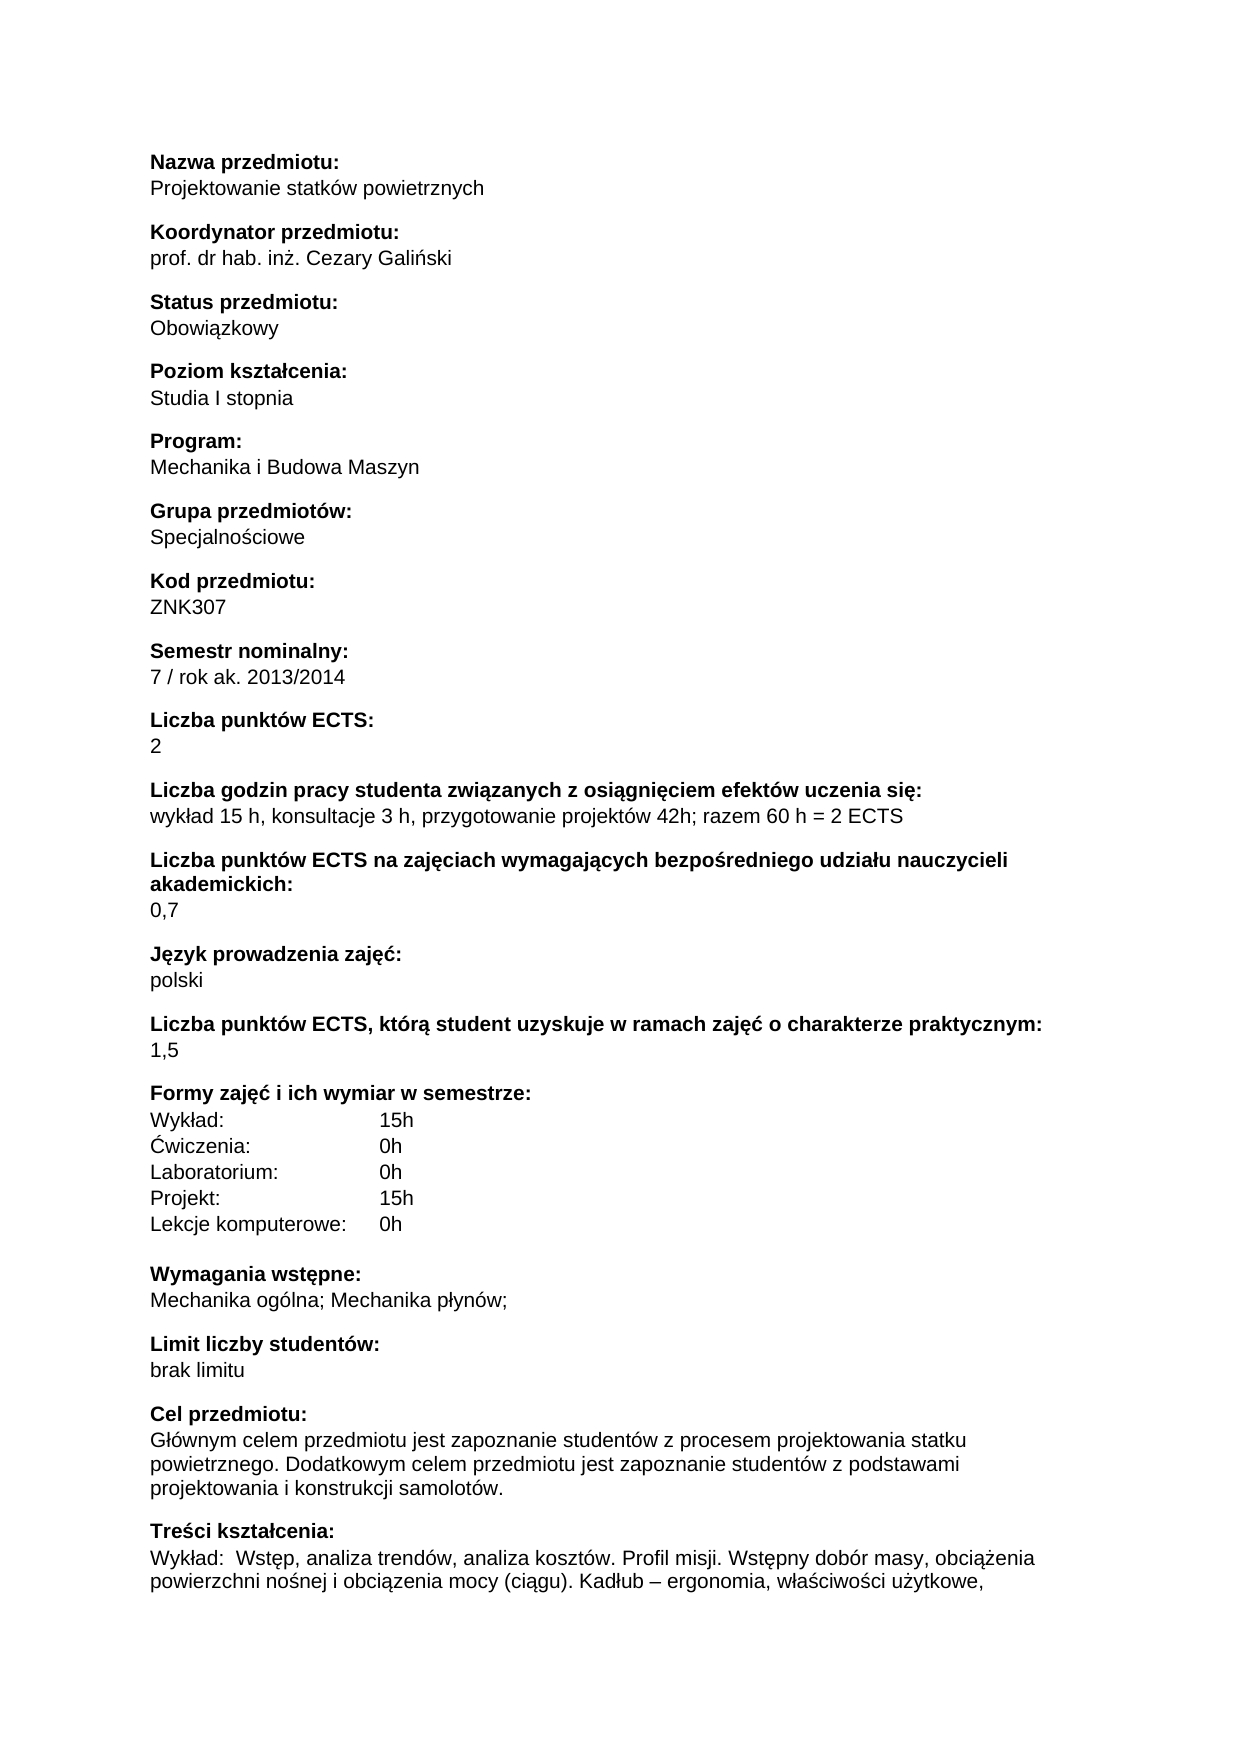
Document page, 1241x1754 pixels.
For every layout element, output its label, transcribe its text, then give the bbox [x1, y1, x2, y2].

text Język prowadzenia zajęć: [150, 942, 1090, 966]
table_cell Laboratorium: [140, 1160, 367, 1184]
text polski [150, 968, 1090, 992]
text Mechanika i Budowa Maszyn [150, 455, 1090, 479]
text ZNK307 [150, 595, 1090, 619]
text Koordynator przedmiotu: [150, 220, 1090, 244]
text Specjalnościowe [150, 525, 1090, 549]
text Projektowanie statków powietrznych [150, 176, 1090, 200]
text 1,5 [150, 1037, 1090, 1061]
text Poziom kształcenia: [150, 359, 1090, 383]
text Limit liczby studentów: [150, 1332, 1090, 1356]
text Semestr nominalny: [150, 638, 1090, 662]
table_header Wykład: [140, 1108, 367, 1132]
text Głównym celem przedmiotu jest zapoznanie studentów z procesem projektowania statku powietrznego. Dodatkowym celem przedmiotu jest zapoznanie studentów z podstawami projektowania i konstrukcji samolotów. [150, 1428, 1090, 1499]
table_cell 0h [369, 1132, 597, 1158]
text Liczba punktów ECTS na zajęciach wymagających bezpośredniego udziału nauczycieli akademickich: [150, 848, 1090, 896]
table_cell 15h [369, 1184, 597, 1210]
text brak limitu [150, 1358, 1090, 1382]
text Obowiązkowy [150, 316, 1090, 339]
text 0,7 [150, 898, 1090, 922]
text Formy zajęć i ich wymiar w semestrze: [150, 1081, 1090, 1105]
text Program: [150, 429, 1090, 453]
text Liczba punktów ECTS, którą student uzyskuje w ramach zajęć o charakterze praktycznym: [150, 1011, 1090, 1035]
text Grupa przedmiotów: [150, 499, 1090, 523]
text 7 / rok ak. 2013/2014 [150, 664, 1090, 688]
text 2 [150, 734, 1090, 758]
text Studia I stopnia [150, 385, 1090, 409]
text Treści kształcenia: [150, 1519, 1090, 1543]
text Cel przedmiotu: [150, 1402, 1090, 1426]
text Liczba punktów ECTS: [150, 708, 1090, 732]
table_cell 0h [369, 1158, 597, 1184]
text Nazwa przedmiotu: [150, 150, 1090, 174]
text Kod przedmiotu: [150, 569, 1090, 593]
table_cell 0h [369, 1210, 597, 1236]
text wykład 15 h, konsultacje 3 h, przygotowanie projektów 42h; razem 60 h = 2 ECTS [150, 804, 1090, 828]
table_header 15h [369, 1108, 597, 1132]
text Wymagania wstępne: [150, 1262, 1090, 1286]
text Status przedmiotu: [150, 289, 1090, 313]
text prof. dr hab. inż. Cezary Galiński [150, 246, 1090, 270]
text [150, 1545, 1090, 1593]
text Mechanika ogólna; Mechanika płynów; [150, 1288, 1090, 1312]
table_cell Projekt: [140, 1186, 367, 1210]
table_cell Ćwiczenia: [140, 1134, 367, 1158]
text Liczba godzin pracy studenta związanych z osiągnięciem efektów uczenia się: [150, 778, 1090, 802]
table_cell Lekcje komputerowe: [140, 1212, 367, 1236]
